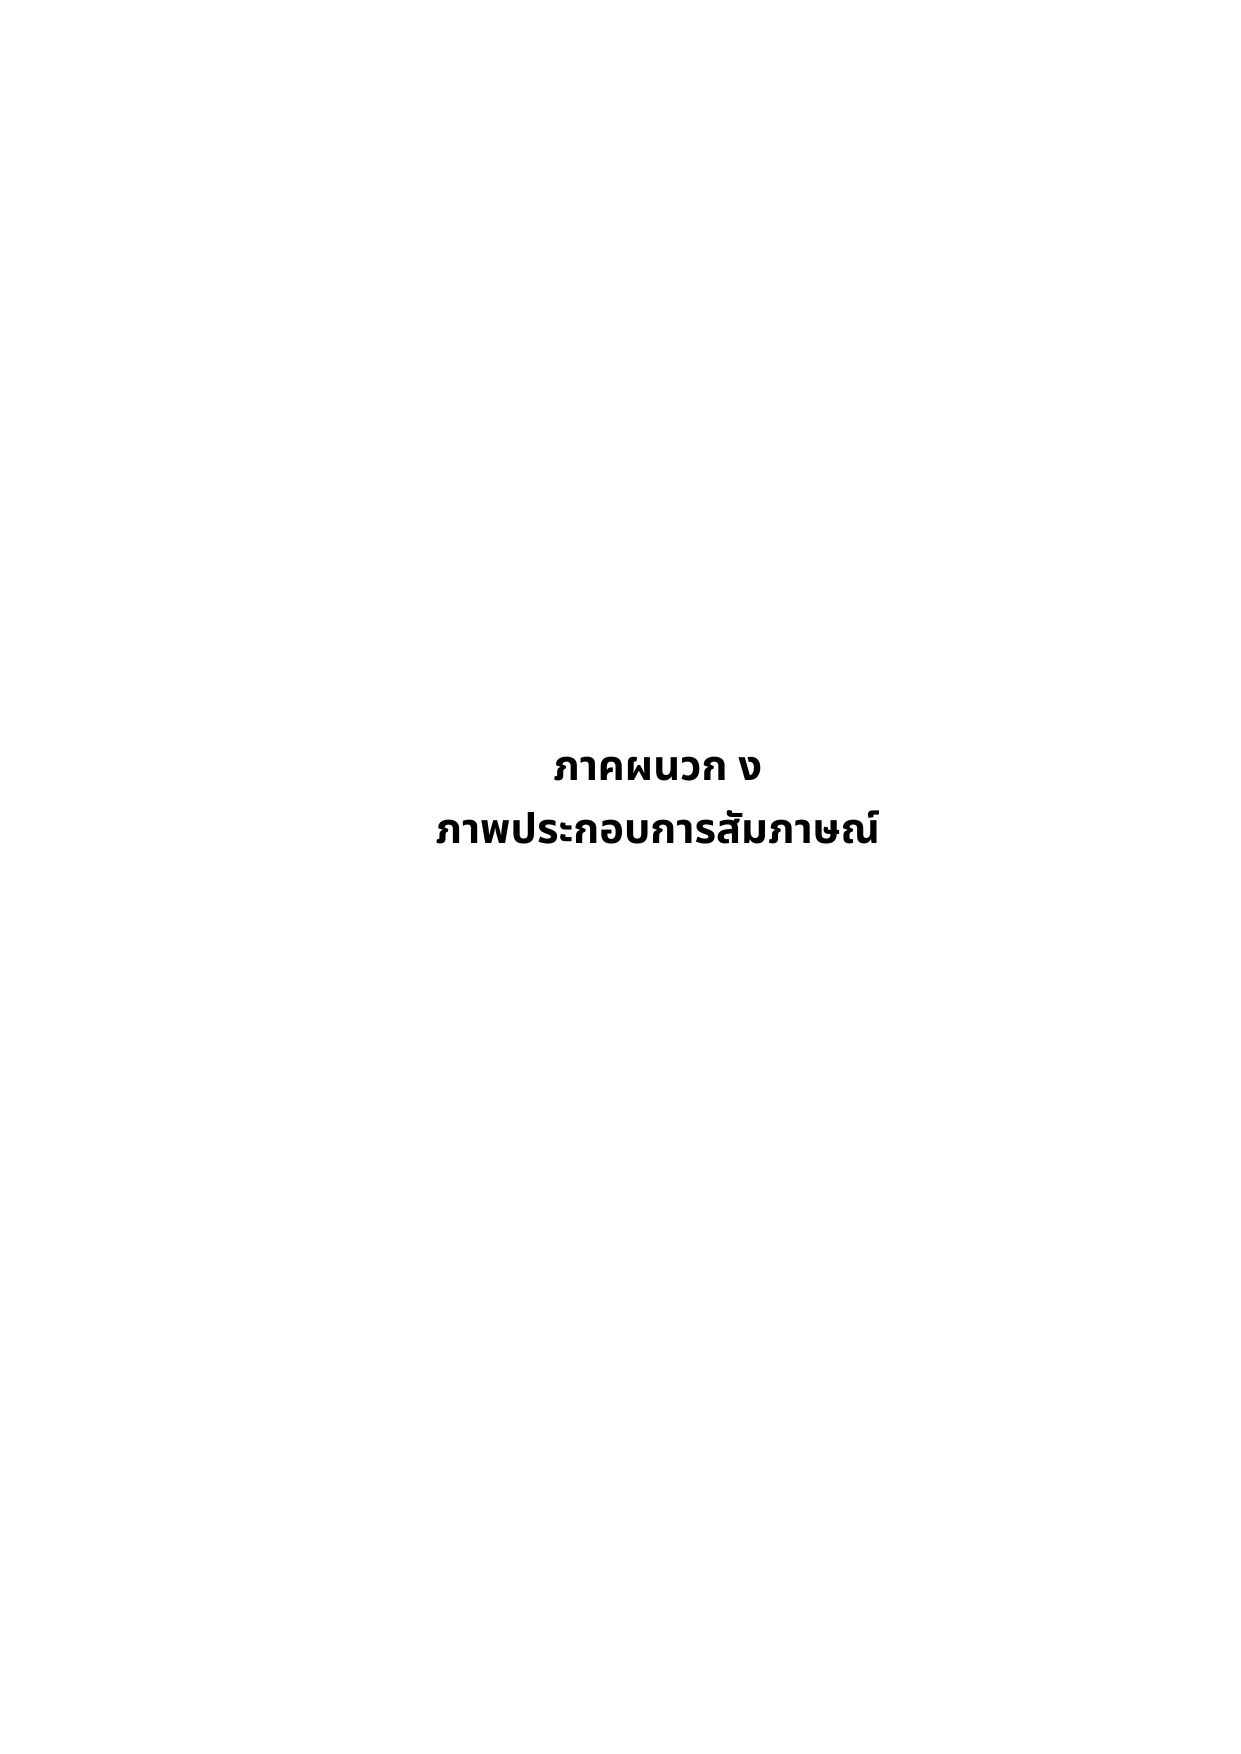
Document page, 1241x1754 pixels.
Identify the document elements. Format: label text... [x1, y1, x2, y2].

text ภาคผนวก ง [225, 736, 1090, 799]
text ภาพประกอบการสัมภาษณ์ [225, 799, 1090, 862]
